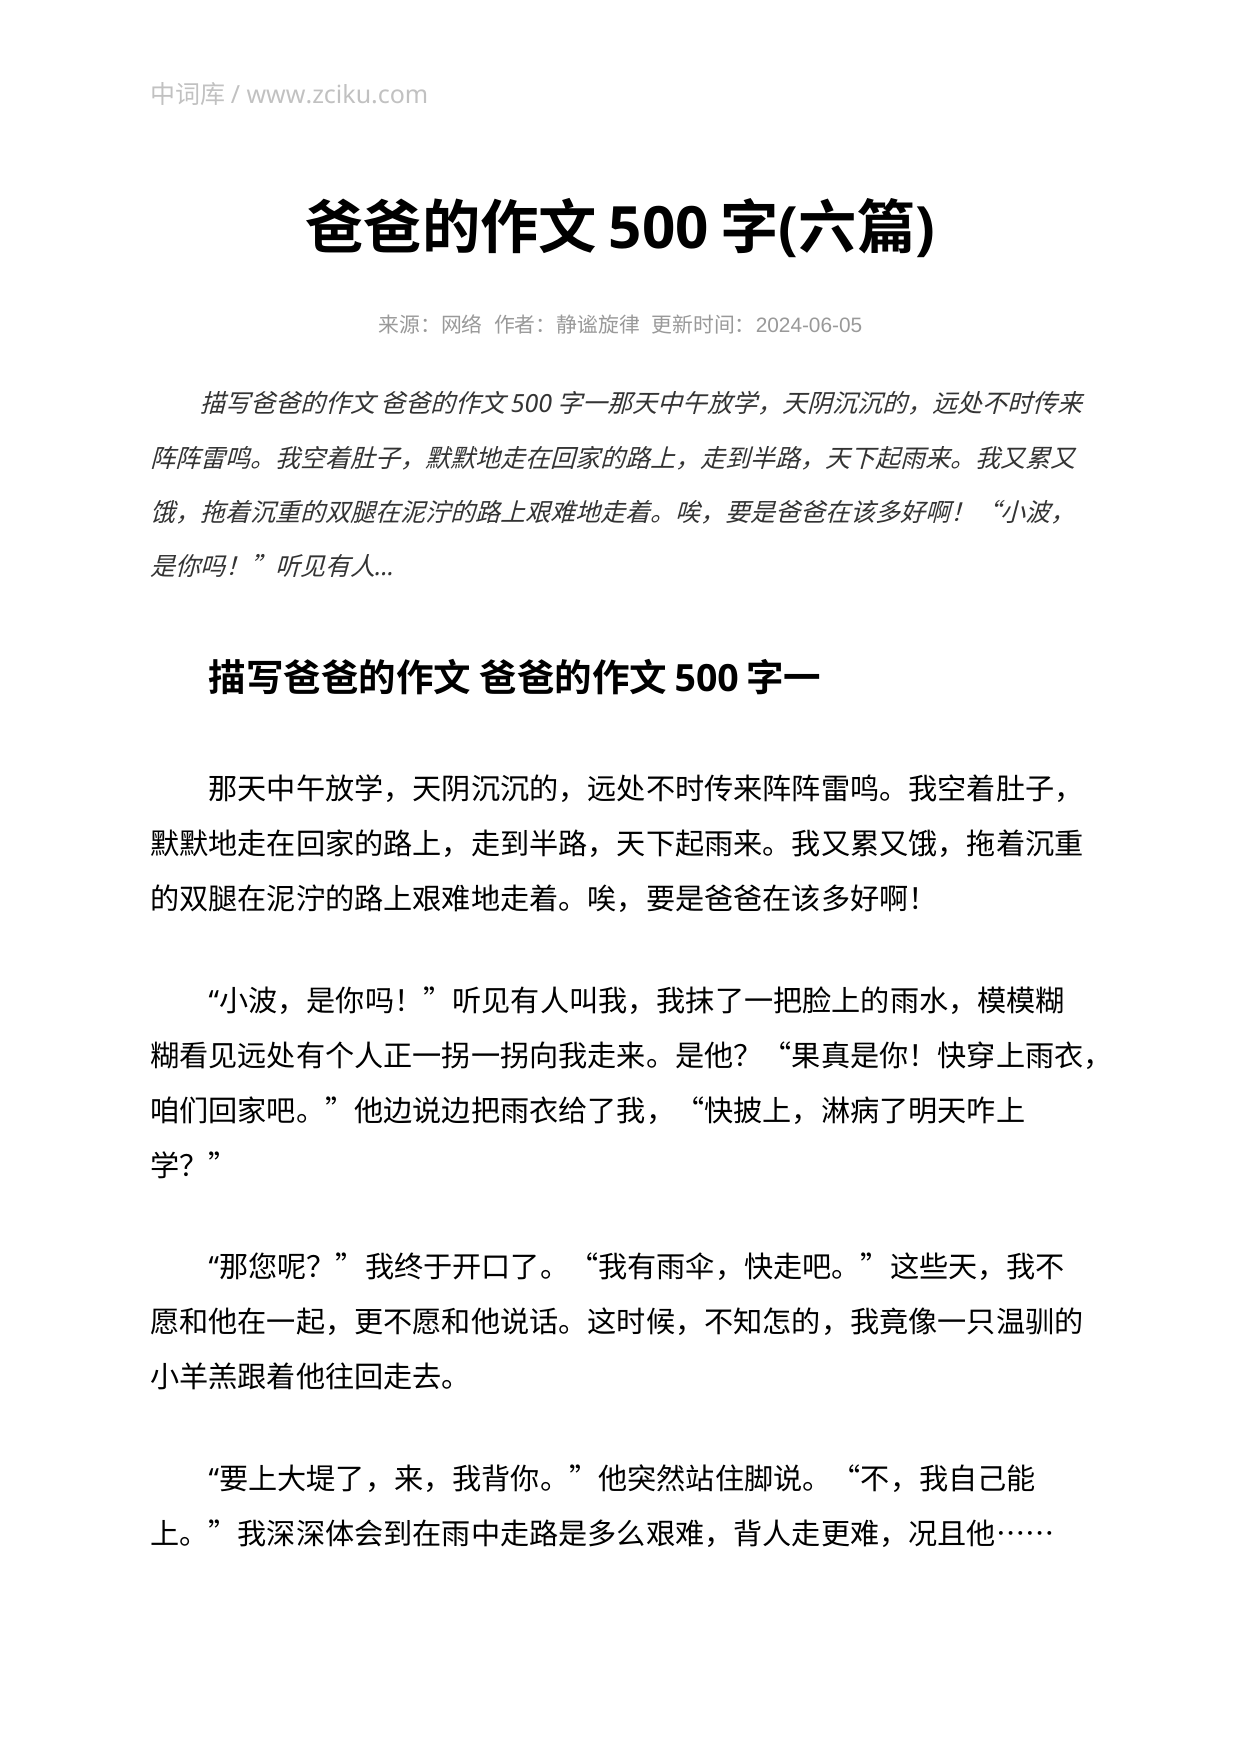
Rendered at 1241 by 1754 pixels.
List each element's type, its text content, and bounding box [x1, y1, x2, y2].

text “那您呢？”我终于开口了。“我有雨伞，快走吧。”这些天，我不愿和他在一起，更不愿和他说话。这时候，不知怎的，我竟像一只温驯的小羊羔跟着他往回走去。 [150, 1244, 1090, 1396]
text 那天中午放学，天阴沉沉的，远处不时传来阵阵雷鸣。我空着肚子，默默地走在回家的路上，走到半路，天下起雨来。我又累又饿，拖着沉重的双腿在泥泞的路上艰难地走着。唉，要是爸爸在该多好啊！ [150, 766, 1090, 918]
subtitle 爸爸的作文500字(六篇) [150, 181, 1090, 266]
text “要上大堤了，来，我背你。”他突然站住脚说。“不，我自己能上。”我深深体会到在雨中走路是多么艰难，背人走更难，况且他…… [150, 1456, 1090, 1553]
text 描写爸爸的作文 爸爸的作文500字一那天中午放学，天阴沉沉的，远处不时传来阵阵雷鸣。我空着肚子，默默地走在回家的路上，走到半路，天下起雨来。我又累又饿，拖着沉重的双腿在泥泞的路上艰难地走着。唉，要是爸爸在该多好啊！“小波，是你吗！”听见有人... [150, 384, 1090, 583]
text “小波，是你吗！”听见有人叫我，我抹了一把脸上的雨水，模模糊糊看见远处有个人正一拐一拐向我走来。是他？“果真是你！快穿上雨衣，咱们回家吧。”他边说边把雨衣给了我，“快披上，淋病了明天咋上学？” [150, 977, 1090, 1184]
text 描写爸爸的作文 爸爸的作文500字一 [150, 648, 1090, 703]
text 来源：网络 作者：静谧旋律 更新时间：2024-06-05 [150, 313, 1090, 337]
